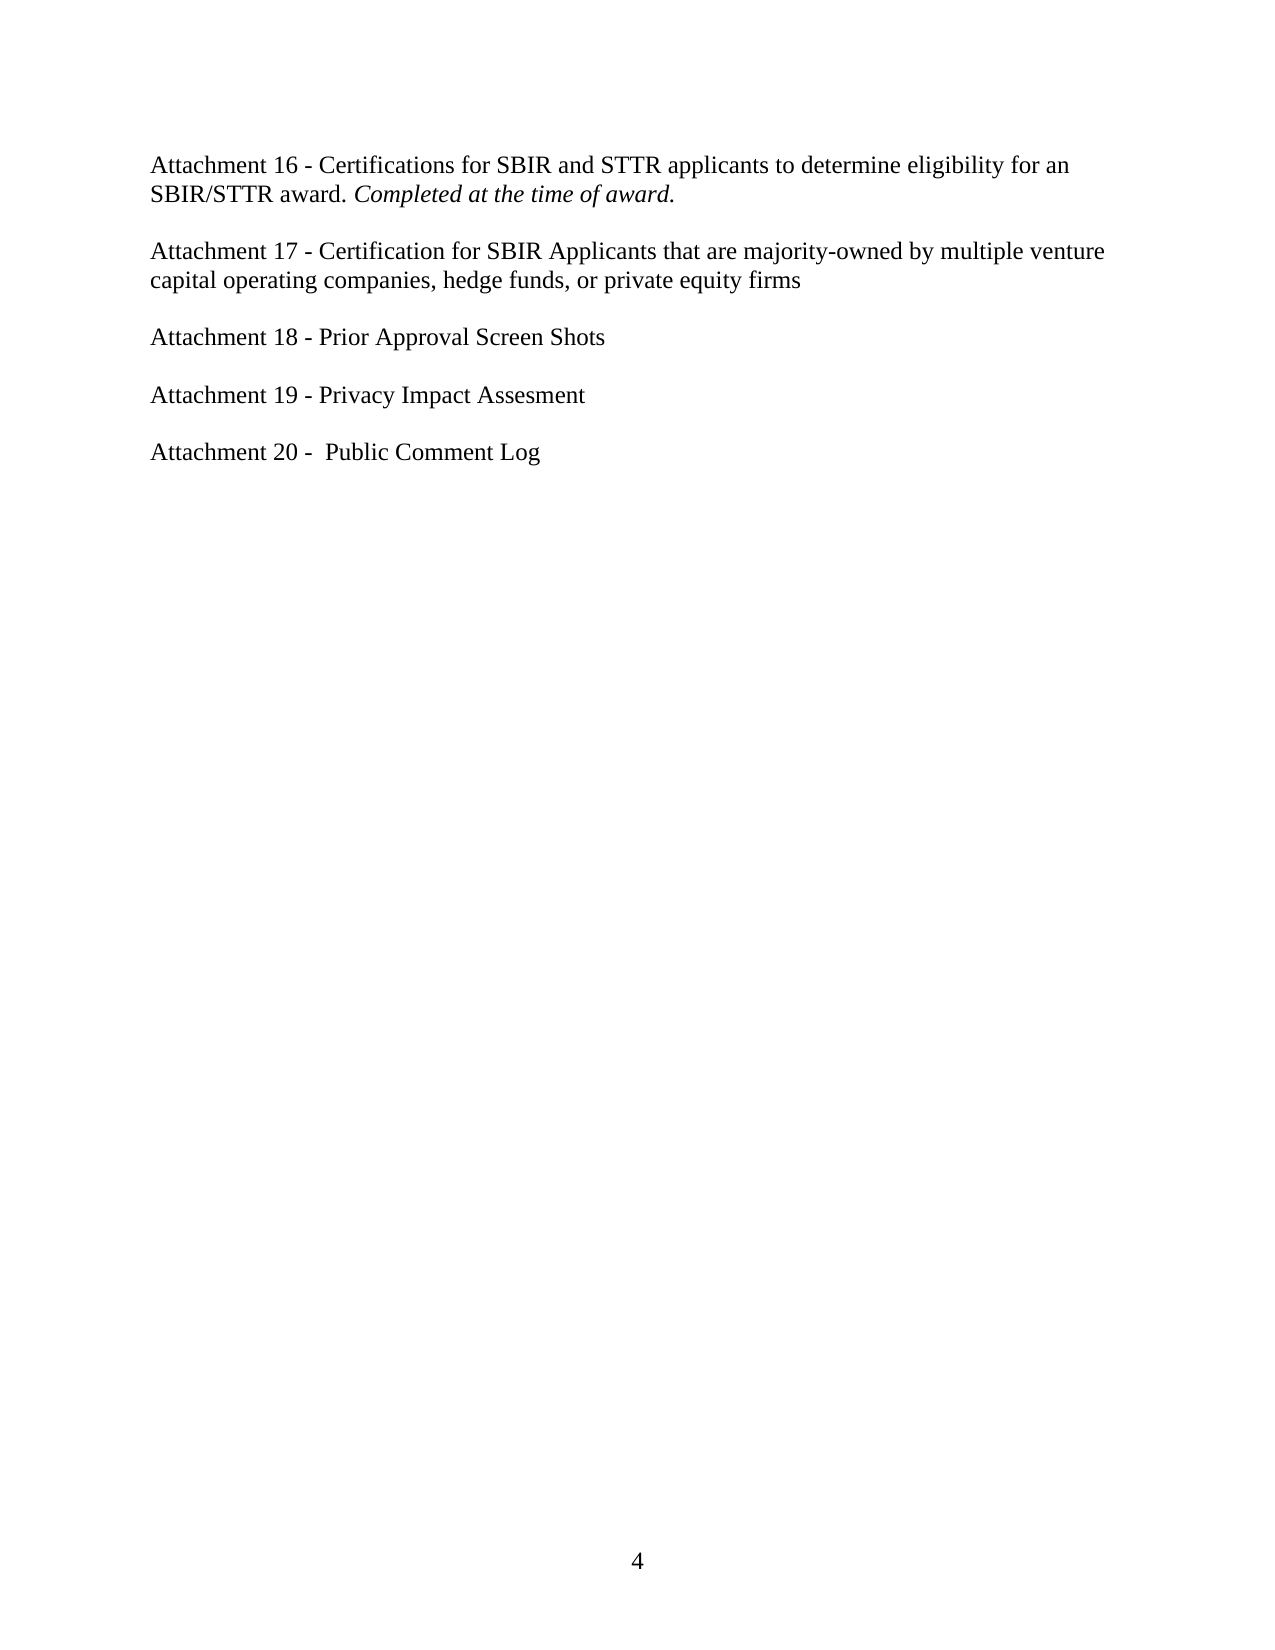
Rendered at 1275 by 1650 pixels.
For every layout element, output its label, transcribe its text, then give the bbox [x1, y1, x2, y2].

text Attachment 19 - Privacy Impact Assesment [150, 380, 1125, 409]
text Attachment 18 - Prior Approval Screen Shots [150, 322, 1125, 351]
text Attachment 17 - Certification for SBIR Applicants that are majority-owned by multiple venture capital operating companies, hedge funds, or private equity firms [150, 236, 1125, 294]
text Attachment 16 - Certifications for SBIR and STTR applicants to determine eligibility for an SBIR/STTR award. Completed at the time of award. [150, 150, 1125, 207]
text Attachment 20 - Public Comment Log [150, 437, 1125, 466]
